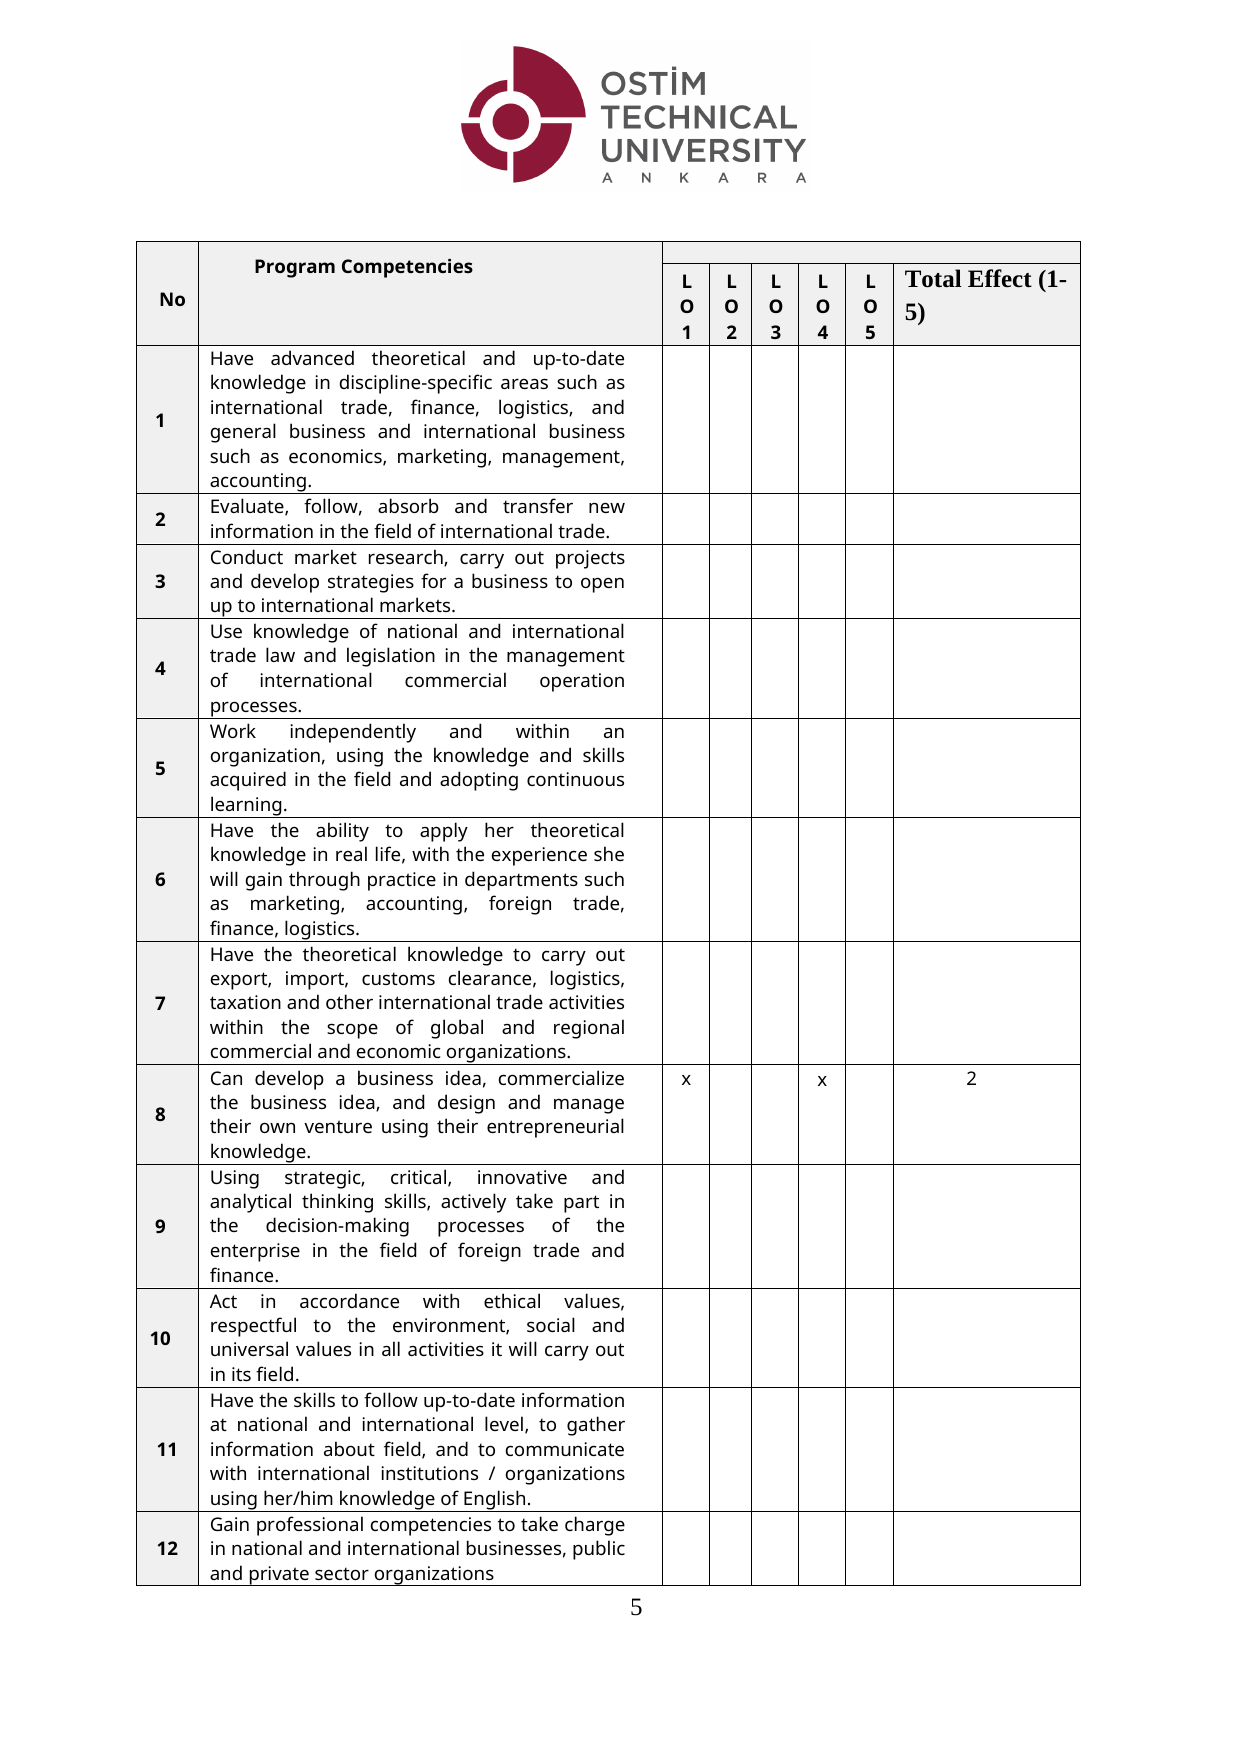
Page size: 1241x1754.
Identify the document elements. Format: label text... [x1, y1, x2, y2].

table_cell [894, 719, 1080, 817]
table_cell 11 [137, 1388, 198, 1511]
table_cell [710, 942, 751, 1064]
table_cell [663, 545, 709, 618]
table_cell [799, 1165, 845, 1287]
table_cell [846, 942, 893, 1064]
table_cell [799, 1388, 845, 1511]
table_cell [752, 1289, 798, 1387]
table_cell [846, 818, 893, 941]
table_cell 3 [137, 545, 198, 618]
table_cell [663, 1165, 709, 1287]
table_cell [663, 346, 709, 493]
table_cell [752, 942, 798, 1064]
table_cell Total Effect (1-5) [894, 264, 1080, 345]
table_cell [663, 719, 709, 817]
table_cell [799, 818, 845, 941]
table_cell [752, 1065, 798, 1164]
picture [460, 38, 813, 192]
table_cell Using strategic, critical, innovative and analytical thinking skills, actively take part in the decision-making processes of the enterprise in the field of foreign trade and finance. [199, 1165, 662, 1287]
table_cell 8 [137, 1065, 198, 1164]
table_cell LO2 [710, 264, 751, 345]
table_cell [752, 1512, 798, 1585]
table_cell [710, 1165, 751, 1287]
table_cell [846, 545, 893, 618]
table_cell [894, 346, 1080, 493]
table_cell Have the ability to apply her theoretical knowledge in real life, with the experience she will gain through practice in departments such as marketing, accounting, foreign trade, finance, logistics. [199, 818, 662, 941]
table_cell [894, 494, 1080, 543]
table_cell [894, 1289, 1080, 1387]
table_cell [710, 619, 751, 717]
table_cell [710, 494, 751, 543]
table_cell Act in accordance with ethical values, respectful to the environment, social and universal values in all activities it will carry out in its field. [199, 1289, 662, 1387]
table_cell [846, 1388, 893, 1511]
table_cell [663, 1512, 709, 1585]
table_cell [894, 1388, 1080, 1511]
table_cell [663, 1388, 709, 1511]
table_cell [799, 545, 845, 618]
table_cell [710, 818, 751, 941]
table_cell x [799, 1065, 845, 1164]
table_cell [894, 818, 1080, 941]
table_cell [710, 1289, 751, 1387]
table_cell 5 [137, 719, 198, 817]
table_cell [846, 1165, 893, 1287]
table_cell [710, 1065, 751, 1164]
table_cell [752, 719, 798, 817]
table_cell LO3 [752, 264, 798, 345]
table_cell [663, 619, 709, 717]
table_cell [710, 1388, 751, 1511]
table_cell [799, 1512, 845, 1585]
table_cell Have the theoretical knowledge to carry out export, import, customs clearance, logistics, taxation and other international trade activities within the scope of global and regional commercial and economic organizations. [199, 942, 662, 1064]
table_cell [752, 346, 798, 493]
table_cell [799, 719, 845, 817]
table_cell [752, 494, 798, 543]
table_cell 6 [137, 818, 198, 941]
table_cell [663, 494, 709, 543]
table_cell [894, 1512, 1080, 1585]
table_cell Have the skills to follow up-to-date information at national and international level, to gather information about field, and to communicate with international institutions / organizations using her/him knowledge of English. [199, 1388, 662, 1511]
table_cell Use knowledge of national and international trade law and legislation in the management of international commercial operation processes. [199, 619, 662, 717]
table_cell [752, 619, 798, 717]
table_header No [137, 242, 198, 345]
table_cell Evaluate, follow, absorb and transfer new information in the field of international trade. [199, 494, 662, 543]
table_cell [663, 942, 709, 1064]
table_cell [752, 1388, 798, 1511]
table_cell [799, 346, 845, 493]
table_cell 9 [137, 1165, 198, 1287]
table_cell [846, 346, 893, 493]
table_cell [799, 942, 845, 1064]
table_cell LO4 [799, 264, 845, 345]
table_cell [846, 494, 893, 543]
table_cell 10 [137, 1289, 198, 1387]
table_cell [894, 619, 1080, 717]
table_cell LO1 [663, 264, 709, 345]
table_cell x [663, 1065, 709, 1164]
table_cell [846, 719, 893, 817]
table_header Program Competencies [199, 242, 662, 345]
table_cell Conduct market research, carry out projects and develop strategies for a business to open up to international markets. [199, 545, 662, 618]
table_cell [752, 545, 798, 618]
table_cell 1 [137, 346, 198, 493]
table_cell [846, 619, 893, 717]
table_cell [894, 1165, 1080, 1287]
table_cell 4 [137, 619, 198, 717]
table_cell [846, 1512, 893, 1585]
table_cell 12 [137, 1512, 198, 1585]
table_cell Gain professional competencies to take charge in national and international businesses, public and private sector organizations [199, 1512, 662, 1585]
table_cell [710, 1512, 751, 1585]
table_cell Can develop a business idea, commercialize the business idea, and design and manage their own venture using their entrepreneurial knowledge. [199, 1065, 662, 1164]
table_cell [663, 818, 709, 941]
table_cell [894, 545, 1080, 618]
table_cell [846, 1065, 893, 1164]
table_cell LO5 [846, 264, 893, 345]
table_cell [799, 494, 845, 543]
table_cell [752, 1165, 798, 1287]
table_cell [799, 619, 845, 717]
table_cell [894, 942, 1080, 1064]
table_cell [799, 1289, 845, 1387]
table_cell [846, 1289, 893, 1387]
table_cell [752, 818, 798, 941]
table_header [663, 242, 1080, 263]
table_cell [710, 719, 751, 817]
table_cell Have advanced theoretical and up-to-date knowledge in discipline-specific areas such as international trade, finance, logistics, and general business and international business such as economics, marketing, management, accounting. [199, 346, 662, 493]
table_cell [663, 1289, 709, 1387]
table_cell 2 [894, 1065, 1080, 1164]
table_cell [710, 545, 751, 618]
table_cell [710, 346, 751, 493]
table_cell 2 [137, 494, 198, 543]
table_cell Work independently and within an organization, using the knowledge and skills acquired in the field and adopting continuous learning. [199, 719, 662, 817]
table_cell 7 [137, 942, 198, 1064]
